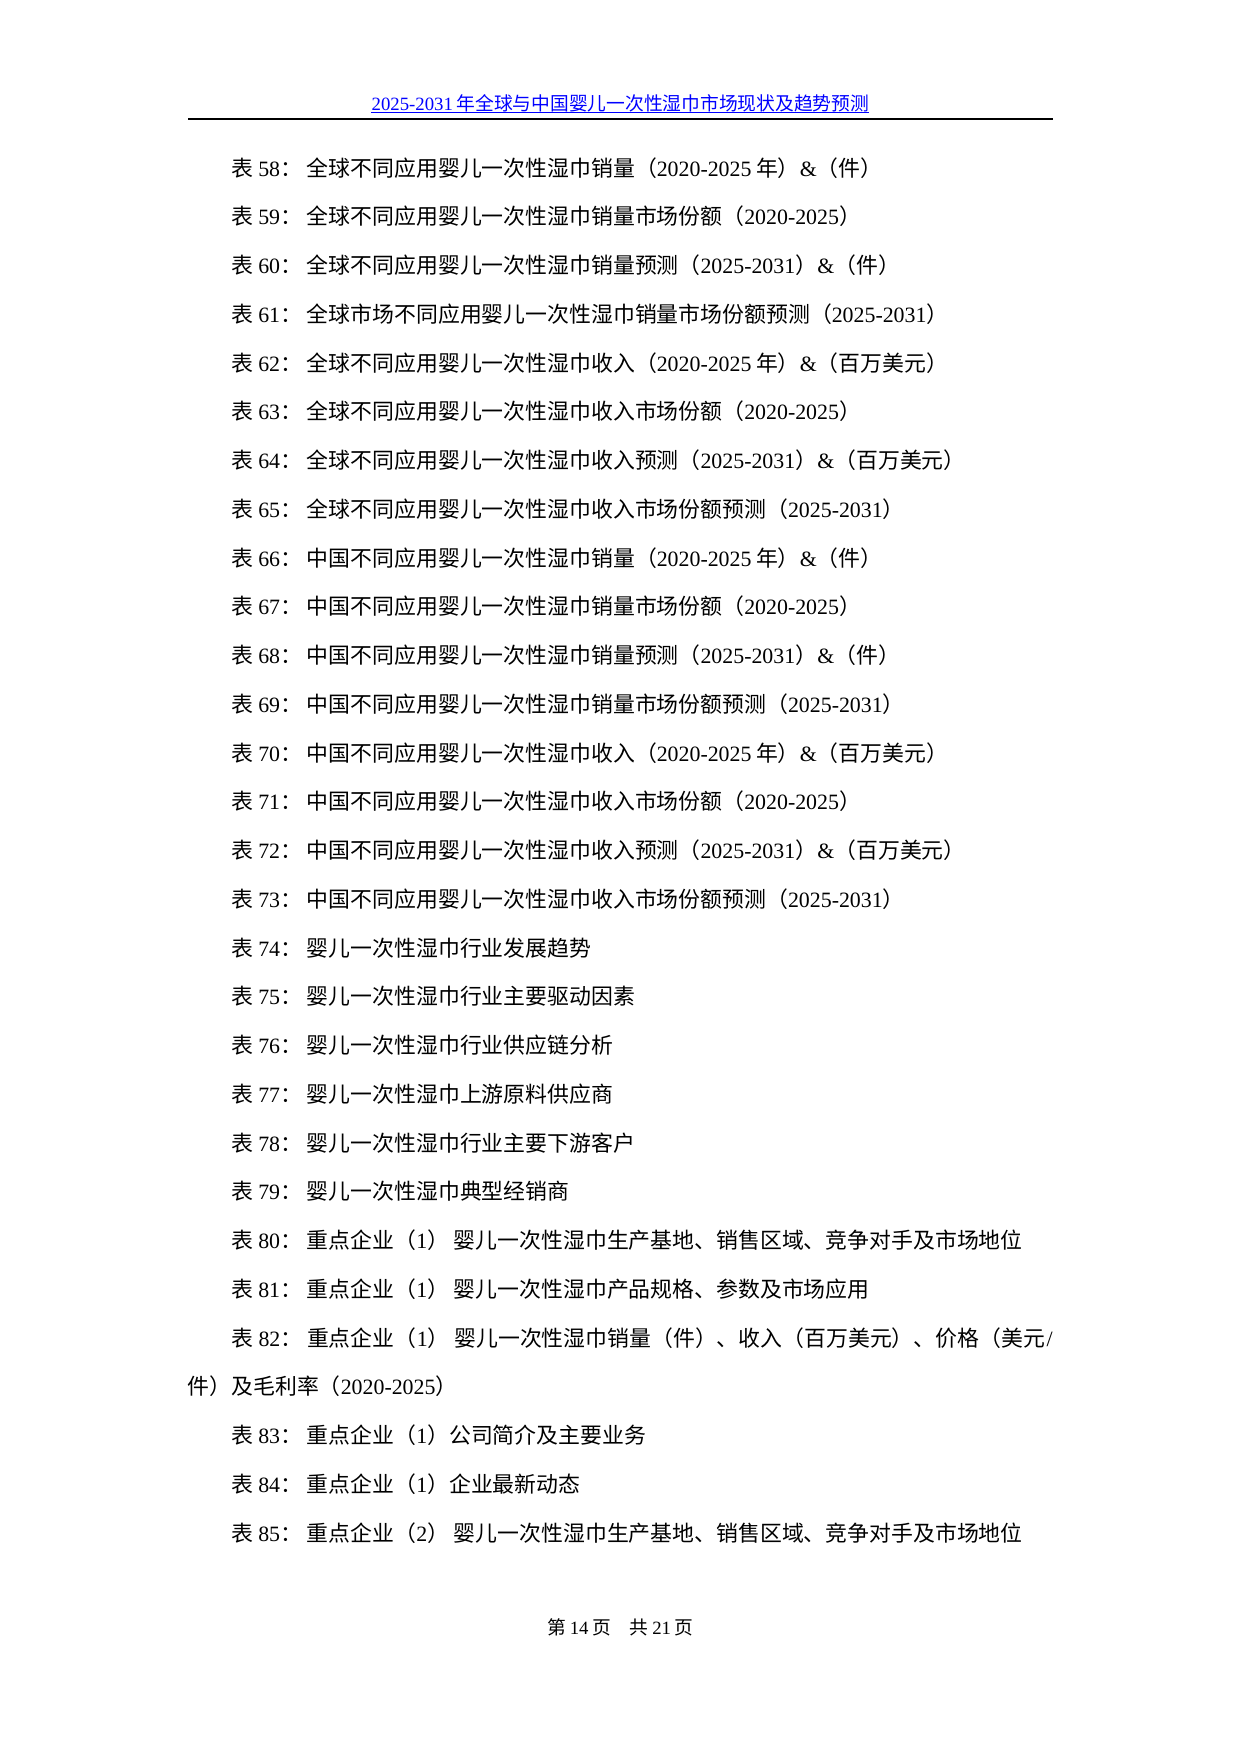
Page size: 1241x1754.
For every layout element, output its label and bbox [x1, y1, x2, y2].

text [187, 150, 1053, 1548]
